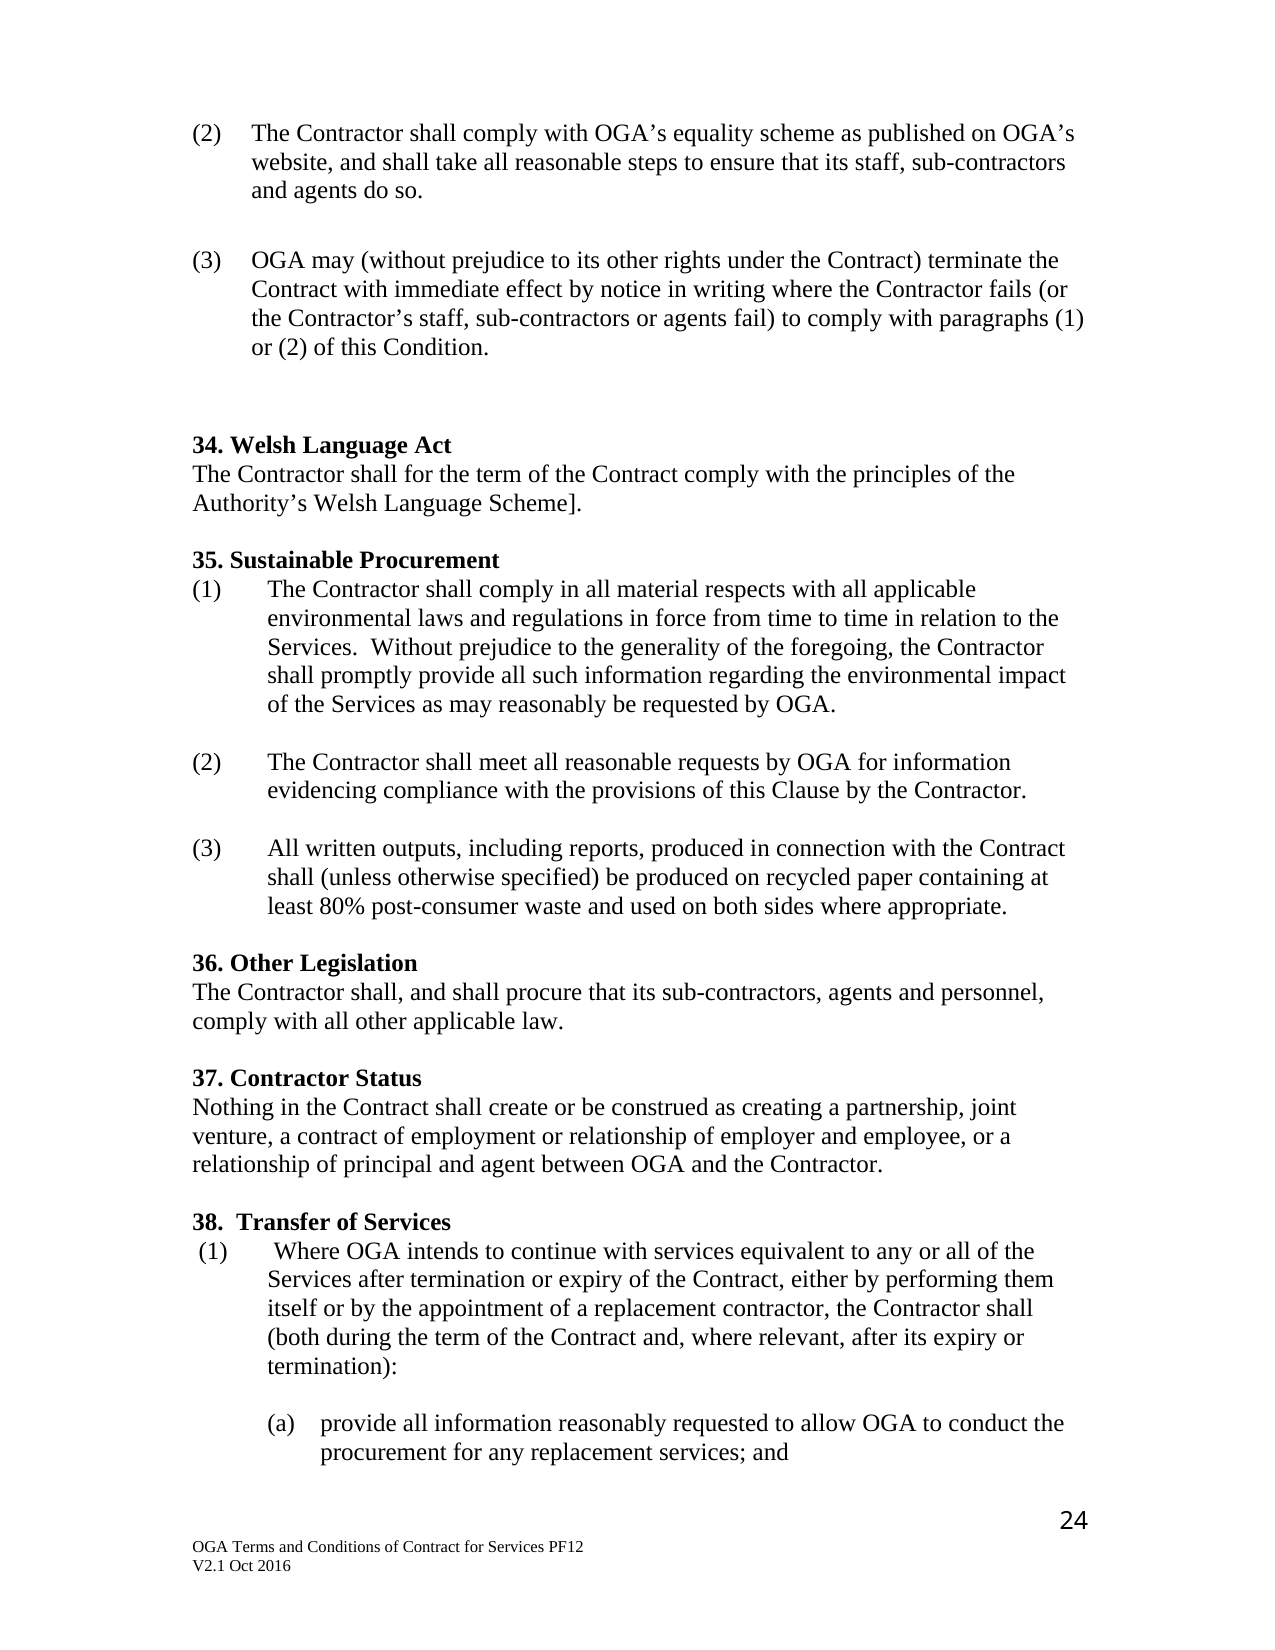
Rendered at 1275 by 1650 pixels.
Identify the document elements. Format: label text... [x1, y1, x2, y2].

text The Contractor shall for the term of the Contract comply with the principles of the Authority’s Welsh Language Scheme]. [192, 459, 1088, 517]
text (3) OGA may (without prejudice to its other rights under the Contract) terminate the Contract with immediate effect by notice in writing where the Contractor fails (or the Contractor’s staff, sub-contractors or agents fail) to comply with paragraphs (1) or (2) of this Condition. [192, 246, 1088, 361]
text 35. Sustainable Procurement [192, 546, 1088, 574]
list The Contractor shall meet all reasonable requests by OGA for information evidencing compliance with the provisions of this Clause by the Contractor. [192, 747, 1088, 804]
text 38. Transfer of Services [192, 1207, 1088, 1236]
text 37. Contractor Status [192, 1063, 1088, 1092]
text The Contractor shall, and shall procure that its sub-contractors, agents and personnel, comply with all other applicable law. [192, 977, 1088, 1034]
text 36. Other Legislation [192, 948, 1088, 977]
text Nothing in the Contract shall create or be construed as creating a partnership, joint venture, a contract of employment or relationship of employer and employee, or a relationship of principal and agent between OGA and the Contractor. [192, 1092, 1088, 1178]
text (2) The Contractor shall comply with OGA’s equality scheme as published on OGA’s website, and shall take all reasonable steps to ensure that its staff, sub-contractors and agents do so. [192, 118, 1088, 204]
list provide all information reasonably requested to allow OGA to conduct the procurement for any replacement services; and [267, 1408, 1088, 1466]
list The Contractor shall comply in all material respects with all applicable environmental laws and regulations in force from time to time in relation to the Services. Without prejudice to the generality of the foregoing, the Contractor shall promptly provide all such information regarding the environmental impact of the Services as may reasonably be requested by OGA. [192, 574, 1088, 718]
text 34. Welsh Language Act [192, 431, 1088, 459]
list All written outputs, including reports, produced in connection with the Contract shall (unless otherwise specified) be produced on recycled paper containing at least 80% post-consumer waste and used on both sides where appropriate. [192, 833, 1088, 919]
text (1) Where OGA intends to continue with services equivalent to any or all of the Services after termination or expiry of the Contract, either by performing them itself or by the appointment of a replacement contractor, the Contractor shall (both during the term of the Contract and, where relevant, after its expiry or termination): [198, 1236, 1088, 1379]
